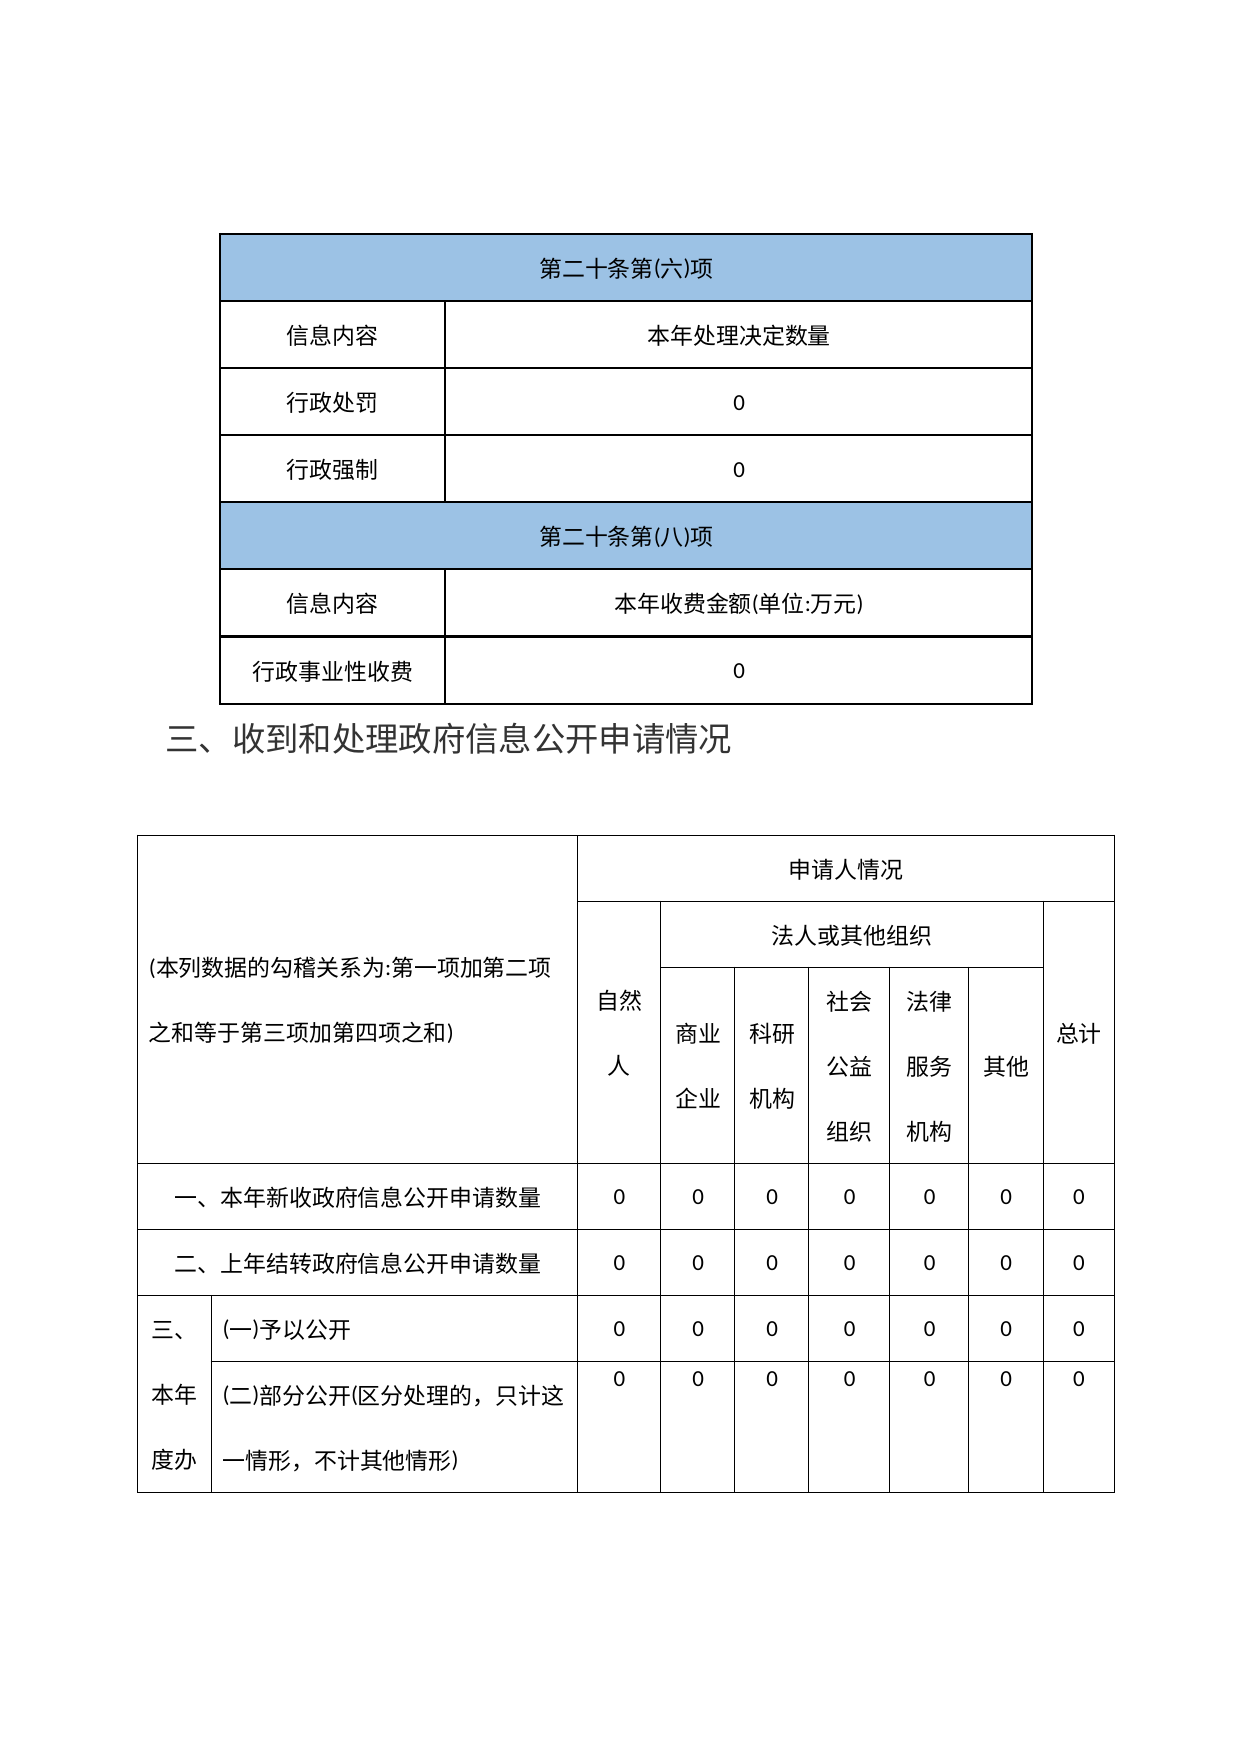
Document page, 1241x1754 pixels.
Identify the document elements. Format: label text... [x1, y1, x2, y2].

list 三、收到和处理政府信息公开申请情况 [165, 704, 1087, 769]
table_cell 0 [1044, 1296, 1114, 1361]
table_cell 三、本年度办理结果 [138, 1296, 211, 1492]
table_cell 二、上年结转政府信息公开申请数量 [138, 1230, 577, 1295]
table_cell 商业 企业 [661, 968, 734, 1163]
table_cell 社会公益组织 [809, 968, 889, 1163]
table_cell 法律服务机构 [890, 968, 968, 1163]
table_cell 0 [578, 1362, 660, 1492]
table_cell 信息内容 [221, 302, 444, 367]
table_cell 0 [809, 1296, 889, 1361]
table_cell 0 [661, 1296, 734, 1361]
table_header (本列数据的勾稽关系为:第一项加第二项之和等于第三项加第四项之和) [138, 836, 577, 1163]
table_cell 其他 [969, 968, 1043, 1163]
table_cell 行政事业性收费 [221, 638, 444, 702]
table_cell 第二十条第(八)项 [221, 503, 1031, 568]
table_cell 0 [809, 1362, 889, 1492]
table_cell 0 [969, 1164, 1043, 1229]
table_cell 0 [578, 1164, 660, 1229]
table_cell 0 [735, 1362, 808, 1492]
table_cell 总计 [1044, 902, 1114, 1163]
table_cell 0 [446, 369, 1031, 434]
table_cell 0 [446, 436, 1031, 501]
table_cell 行政处罚 [221, 369, 444, 434]
table_cell 0 [578, 1296, 660, 1361]
table_cell 0 [1044, 1230, 1114, 1295]
table_cell 0 [969, 1230, 1043, 1295]
table_cell 0 [661, 1362, 734, 1492]
table_cell 0 [969, 1362, 1043, 1492]
table_cell 0 [809, 1164, 889, 1229]
table_header 申请人情况 [578, 836, 1114, 901]
table_cell 0 [661, 1230, 734, 1295]
table_cell 0 [661, 1164, 734, 1229]
table_cell 0 [735, 1230, 808, 1295]
table_cell 0 [890, 1362, 968, 1492]
table_cell 一、本年新收政府信息公开申请数量 [138, 1164, 577, 1229]
table_cell 0 [890, 1230, 968, 1295]
table_cell 0 [1044, 1164, 1114, 1229]
table_cell 第二十条第(六)项 [221, 235, 1031, 300]
table_cell 行政强制 [221, 436, 444, 501]
table_cell 自然人 [578, 902, 660, 1163]
table_cell 本年收费金额(单位:万元) [446, 570, 1031, 635]
table_cell 0 [1044, 1362, 1114, 1492]
table_cell 0 [446, 638, 1031, 702]
table_cell (一)予以公开 [212, 1296, 577, 1361]
table_cell 0 [890, 1164, 968, 1229]
table_cell 0 [735, 1296, 808, 1361]
table_cell 0 [809, 1230, 889, 1295]
table_cell (二)部分公开(区分处理的，只计这一情形，不计其他情形) [212, 1362, 577, 1492]
table_cell 0 [890, 1296, 968, 1361]
table_cell 法人或其他组织 [661, 902, 1043, 967]
table_cell 本年处理决定数量 [446, 302, 1031, 367]
table_cell 科研 机构 [735, 968, 808, 1163]
table_cell 信息内容 [221, 570, 444, 635]
table_cell 0 [735, 1164, 808, 1229]
table_cell 0 [969, 1296, 1043, 1361]
table_cell 0 [578, 1230, 660, 1295]
